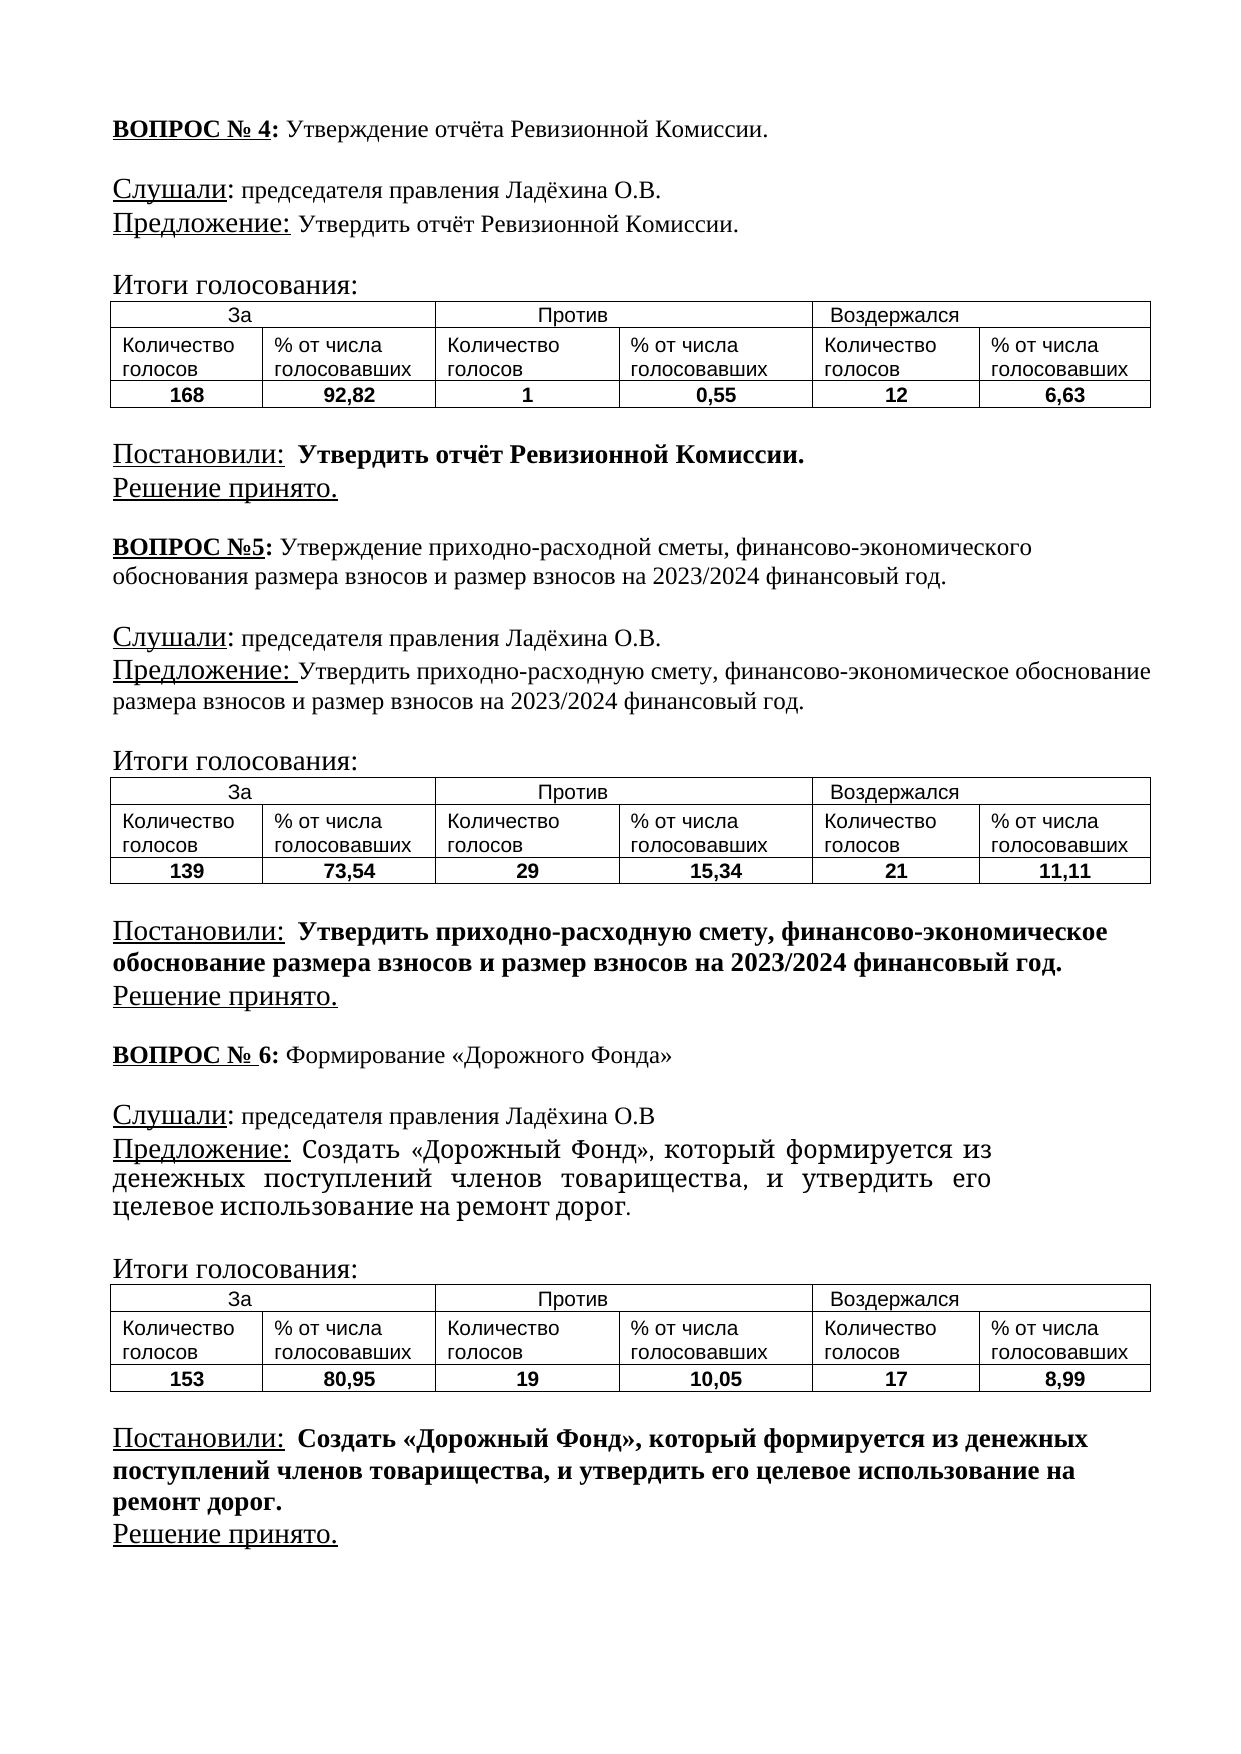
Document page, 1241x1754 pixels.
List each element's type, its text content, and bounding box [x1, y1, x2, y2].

table_cell 12 [813, 381, 979, 407]
table_header [619, 778, 812, 803]
table_cell % от числа голосовавших [980, 328, 1150, 380]
table_cell % от числа голосовавших [620, 805, 812, 857]
table_cell Количество голосов [111, 328, 262, 380]
text Слушали: председателя правления Ладёхина О.В [37, 1097, 1152, 1131]
table_header За [111, 302, 263, 327]
table_cell % от числа голосовавших [980, 1312, 1150, 1364]
text Итоги голосования: [112, 267, 1152, 301]
table_header За [111, 1285, 263, 1311]
table_header За [111, 778, 263, 803]
text Итоги голосования: [112, 743, 1152, 777]
table_cell % от числа голосовавших [620, 1312, 812, 1364]
text ВОПРОС № 4: Утверждение отчёта Ревизионной Комиссии. [37, 114, 1152, 142]
table_header Воздержался [813, 302, 979, 327]
table_header Воздержался [813, 1285, 979, 1311]
table_cell 17 [813, 1365, 979, 1391]
table_cell 11,11 [980, 858, 1150, 883]
text Слушали: председателя правления Ладёхина О.В. [37, 619, 1152, 652]
table_header [263, 778, 435, 803]
text Слушали: председателя правления Ладёхина О.В. [37, 171, 1152, 205]
text Предложение: Утвердить приходно-расходную смету, финансово-экономическое обоснование размера взносов и размер взносов на 2023/2024 финансовый год. [112, 652, 1152, 714]
table_cell % от числа голосовавших [263, 328, 435, 380]
table_cell 6,63 [980, 381, 1150, 407]
table_header Против [436, 1285, 619, 1311]
table_cell % от числа голосовавших [263, 805, 435, 857]
table_cell 10,05 [620, 1365, 812, 1391]
table_cell 21 [813, 858, 979, 883]
table_cell 139 [111, 858, 262, 883]
table_header Против [436, 302, 619, 327]
subtitle Предложение: Создать «Дорожный Фонд», который формируется из денежных поступлений членов товарищества, и утвердить его целевое использование на ремонт дорог. [112, 1131, 992, 1222]
table_cell Количество голосов [436, 328, 619, 380]
table_header Воздержался [813, 778, 979, 803]
table_cell Количество голосов [813, 1312, 979, 1364]
table_cell 1 [436, 381, 619, 407]
table_cell 73,54 [263, 858, 435, 883]
table_cell Количество голосов [813, 805, 979, 857]
table_header [619, 1285, 812, 1311]
table_header [980, 302, 1150, 327]
table_cell Количество голосов [111, 1312, 262, 1364]
subtitle Предложение: Утвердить отчёт Ревизионной Комиссии. [112, 205, 1063, 238]
table_cell 92,82 [263, 381, 435, 407]
table_cell Количество голосов [436, 805, 619, 857]
table_cell Количество голосов [111, 805, 262, 857]
table_header [263, 302, 435, 327]
text Решение принято. [112, 470, 1152, 504]
table_cell % от числа голосовавших [263, 1312, 435, 1364]
table_header [263, 1285, 435, 1311]
table_header [980, 1285, 1150, 1311]
text Итоги голосования: [112, 1251, 1152, 1284]
table_header Против [436, 778, 619, 803]
text Постановили: Утвердить приходно-расходную смету, финансово-экономическое обоснование размера взносов и размер взносов на 2023/2024 финансовый год. [112, 913, 1152, 978]
table_cell 153 [111, 1365, 262, 1391]
table_cell Количество голосов [813, 328, 979, 380]
table_cell 19 [436, 1365, 619, 1391]
text Решение принято. [112, 978, 1152, 1011]
table_cell 8,99 [980, 1365, 1150, 1391]
table_cell 168 [111, 381, 262, 407]
table_cell Количество голосов [436, 1312, 619, 1364]
table_header [619, 302, 812, 327]
text ВОПРОС №5: Утверждение приходно-расходной сметы, финансово-экономического обоснования размера взносов и размер взносов на 2023/2024 финансовый год. [112, 532, 1152, 590]
text Решение принято. [112, 1516, 1152, 1550]
text Постановили: Создать «Дорожный Фонд», который формируется из денежных поступлений членов товарищества, и утвердить его целевое использование на ремонт дорог. [112, 1420, 1152, 1516]
table_cell 15,34 [620, 858, 812, 883]
table_cell 0,55 [620, 381, 812, 407]
table_cell 80,95 [263, 1365, 435, 1391]
table_cell % от числа голосовавших [980, 805, 1150, 857]
table_header [980, 778, 1150, 803]
text ВОПРОС № 6: Формирование «Дорожного Фонда» [37, 1040, 1152, 1097]
text Постановили: Утвердить отчёт Ревизионной Комиссии. [112, 437, 1152, 470]
table_cell % от числа голосовавших [620, 328, 812, 380]
table_cell 29 [436, 858, 619, 883]
